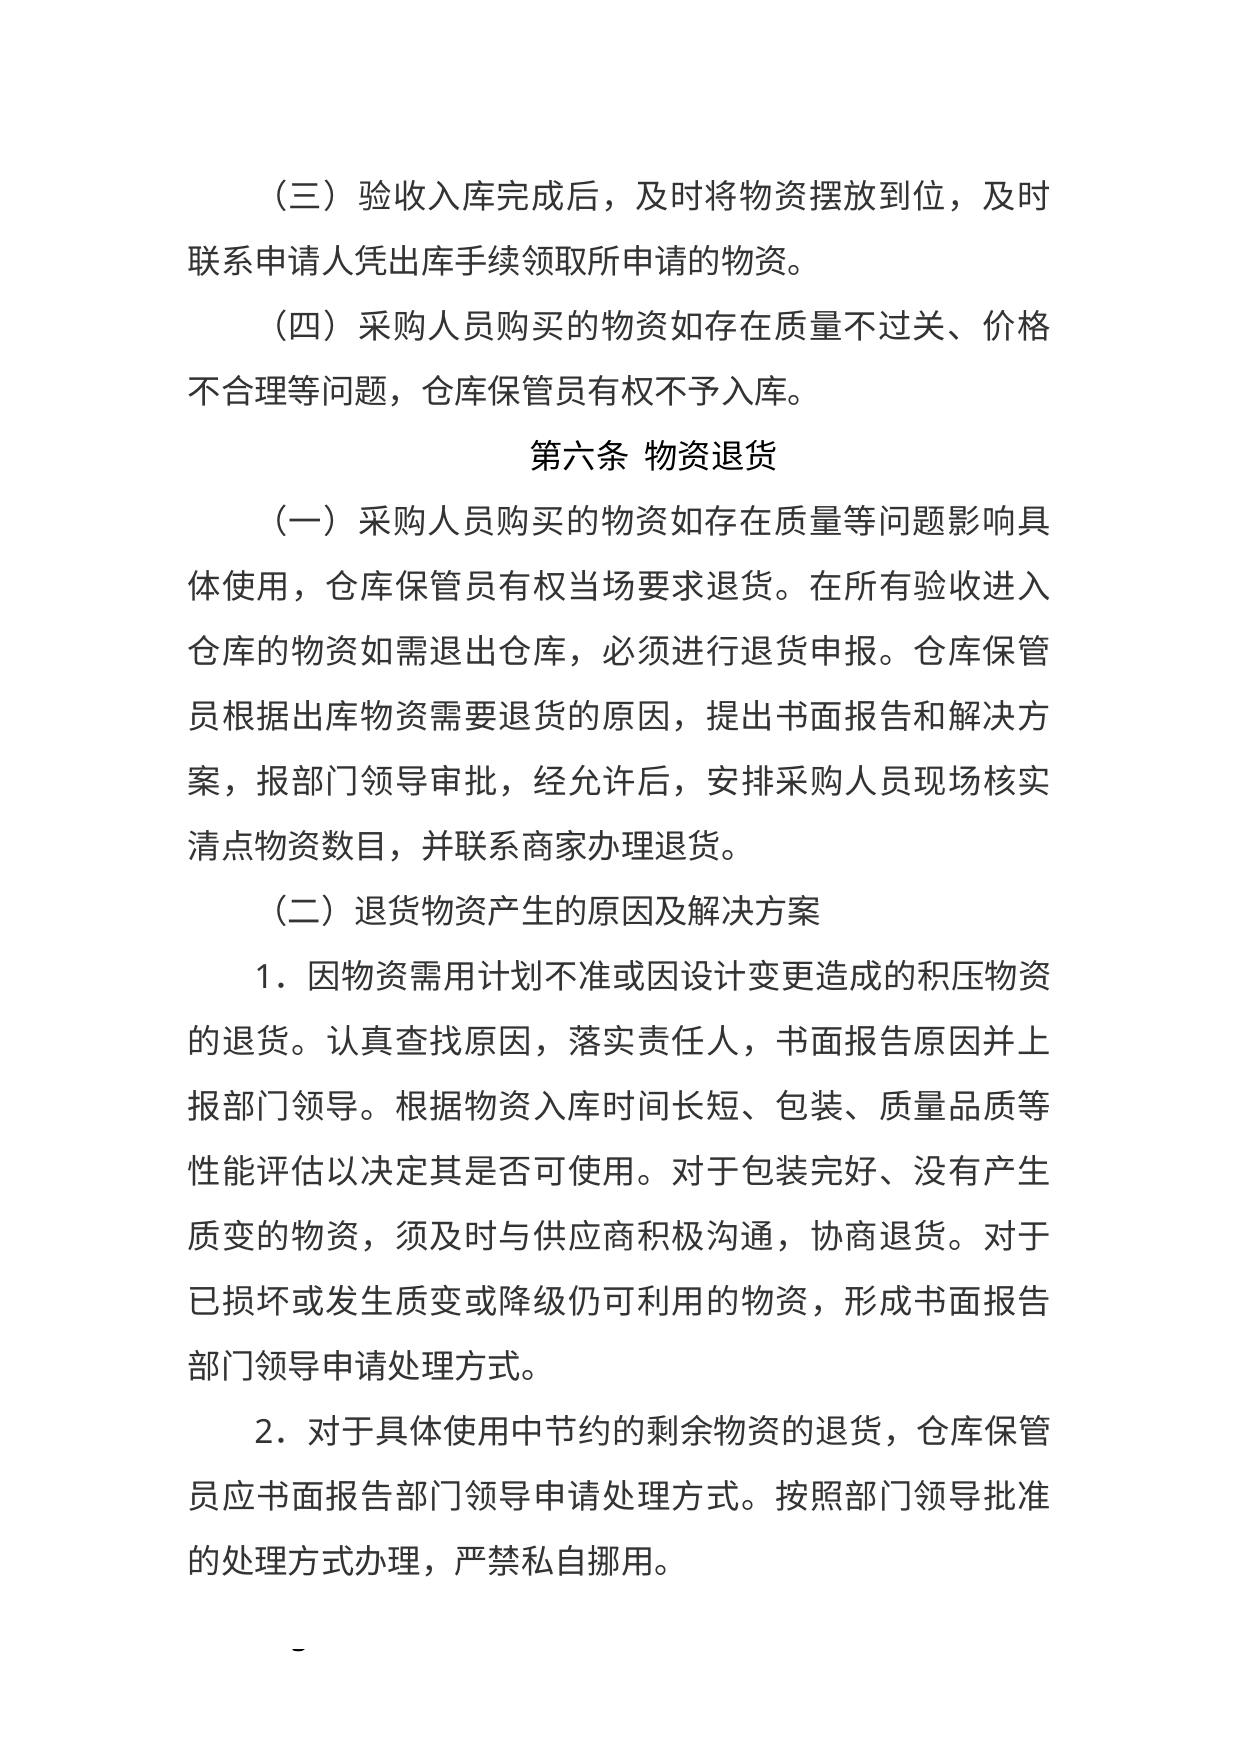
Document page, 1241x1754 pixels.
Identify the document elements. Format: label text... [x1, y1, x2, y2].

text （二）退货物资产生的原因及解决方案 [187, 877, 1053, 942]
text （三）验收入库完成后，及时将物资摆放到位，及时联系申请人凭出库手续领取所申请的物资。 [187, 162, 1053, 292]
text （四）采购人员购买的物资如存在质量不过关、价格不合理等问题，仓库保管员有权不予入库。 [187, 292, 1053, 422]
text 2．对于具体使用中节约的剩余物资的退货，仓库保管员应书面报告部门领导申请处理方式。按照部门领导批准的处理方式办理，严禁私自挪用。 [187, 1397, 1053, 1592]
text （一）采购人员购买的物资如存在质量等问题影响具体使用，仓库保管员有权当场要求退货。在所有验收进入仓库的物资如需退出仓库，必须进行退货申报。仓库保管员根据出库物资需要退货的原因，提出书面报告和解决方案，报部门领导审批，经允许后，安排采购人员现场核实清点物资数目，并联系商家办理退货。 [187, 487, 1053, 877]
text 1．因物资需用计划不准或因设计变更造成的积压物资的退货。认真查找原因，落实责任人，书面报告原因并上报部门领导。根据物资入库时间长短、包装、质量品质等性能评估以决定其是否可使用。对于包装完好、没有产生质变的物资，须及时与供应商积极沟通，协商退货。对于已损坏或发生质变或降级仍可利用的物资，形成书面报告部门领导申请处理方式。 [187, 942, 1053, 1397]
text 第六条 物资退货 [187, 422, 1053, 487]
